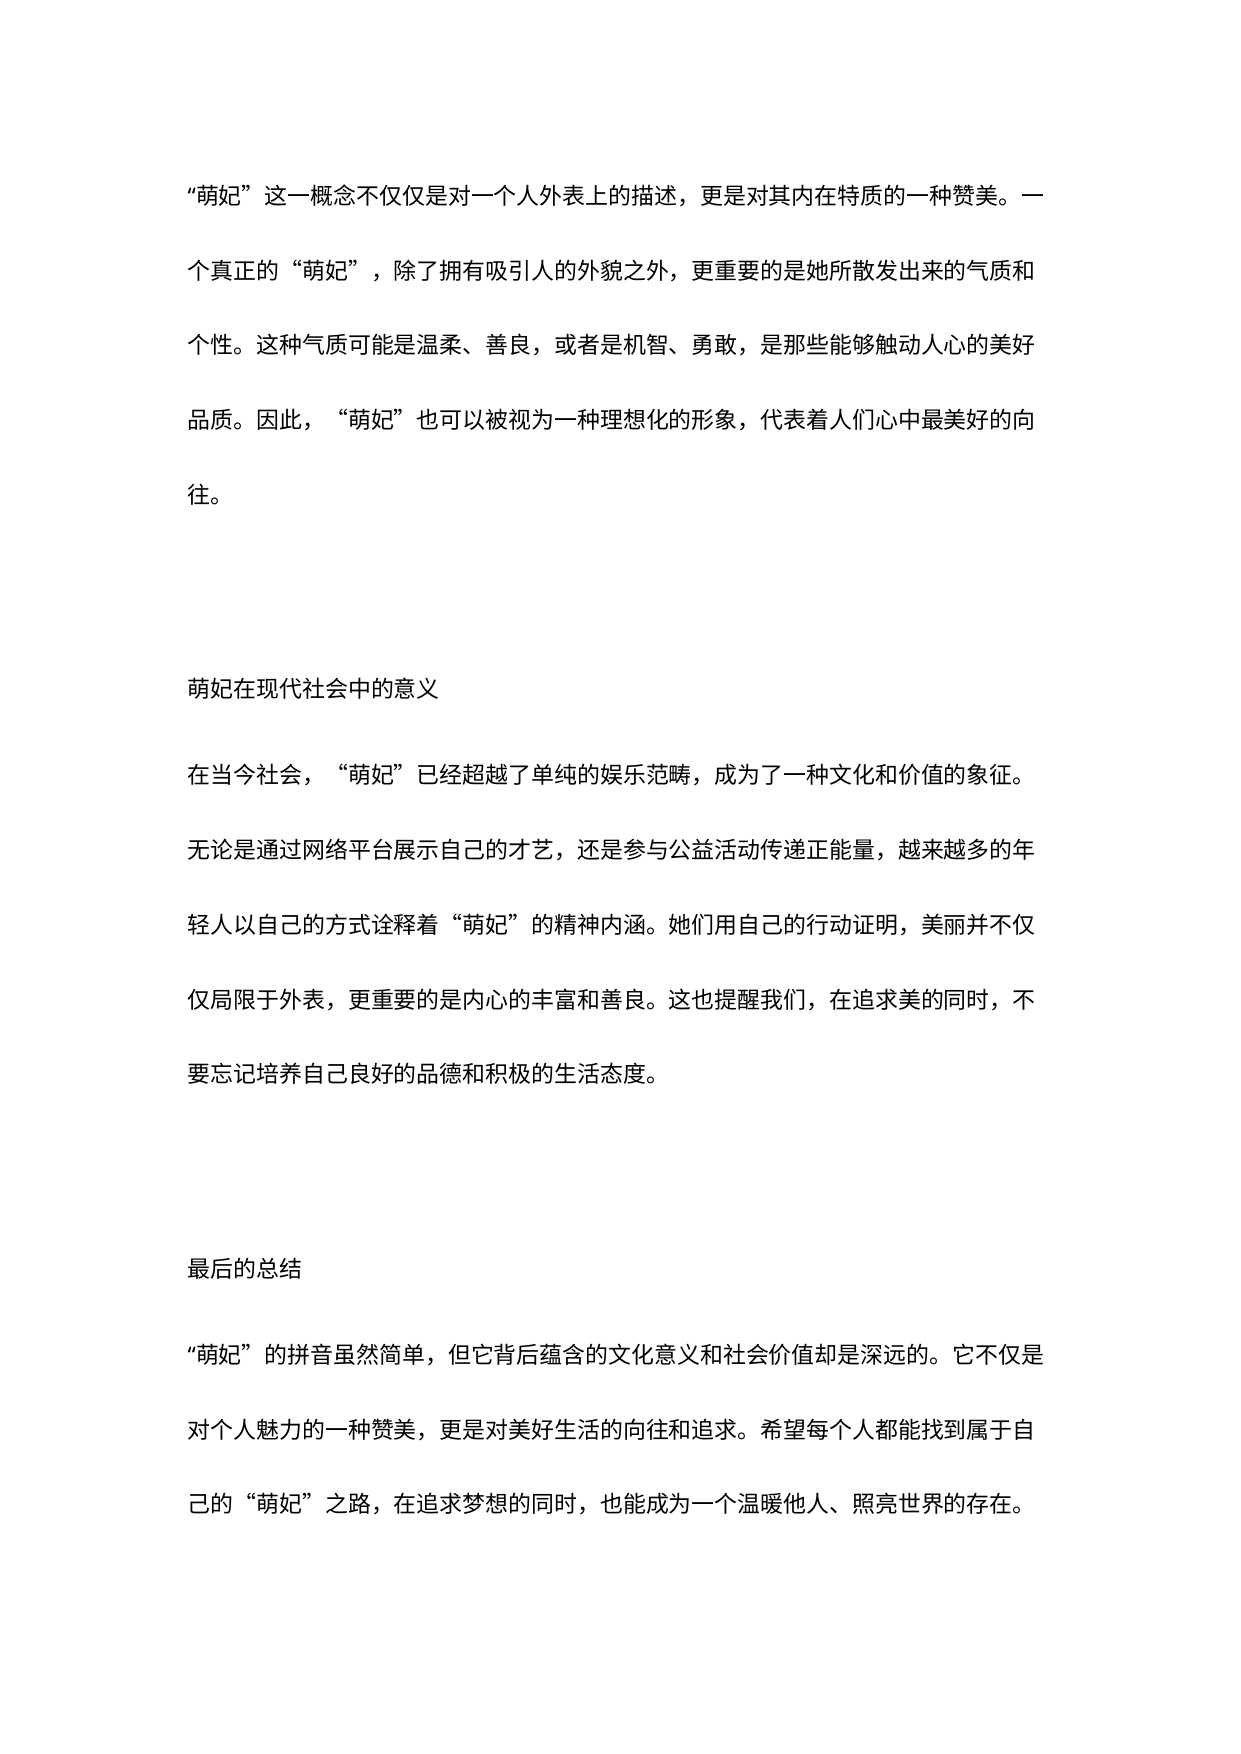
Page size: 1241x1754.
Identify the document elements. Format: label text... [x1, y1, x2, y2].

text 在当今社会，“萌妃”已经超越了单纯的娱乐范畴，成为了一种文化和价值的象征。无论是通过网络平台展示自己的才艺，还是参与公益活动传递正能量，越来越多的年轻人以自己的方式诠释着“萌妃”的精神内涵。她们用自己的行动证明，美丽并不仅仅局限于外表，更重要的是内心的丰富和善良。这也提醒我们，在追求美的同时，不要忘记培养自己良好的品德和积极的生活态度。 [187, 742, 1053, 1105]
text 萌妃在现代社会中的意义 [187, 655, 1053, 720]
text 最后的总结 [187, 1234, 1053, 1299]
text “萌妃”这一概念不仅仅是对一个人外表上的描述，更是对其内在特质的一种赞美。一个真正的“萌妃”，除了拥有吸引人的外貌之外，更重要的是她所散发出来的气质和个性。这种气质可能是温柔、善良，或者是机智、勇敢，是那些能够触动人心的美好品质。因此，“萌妃”也可以被视为一种理想化的形象，代表着人们心中最美好的向往。 [187, 162, 1053, 526]
text “萌妃”的拼音虽然简单，但它背后蕴含的文化意义和社会价值却是深远的。它不仅是对个人魅力的一种赞美，更是对美好生活的向往和追求。希望每个人都能找到属于自己的“萌妃”之路，在追求梦想的同时，也能成为一个温暖他人、照亮世界的存在。 [187, 1321, 1053, 1536]
